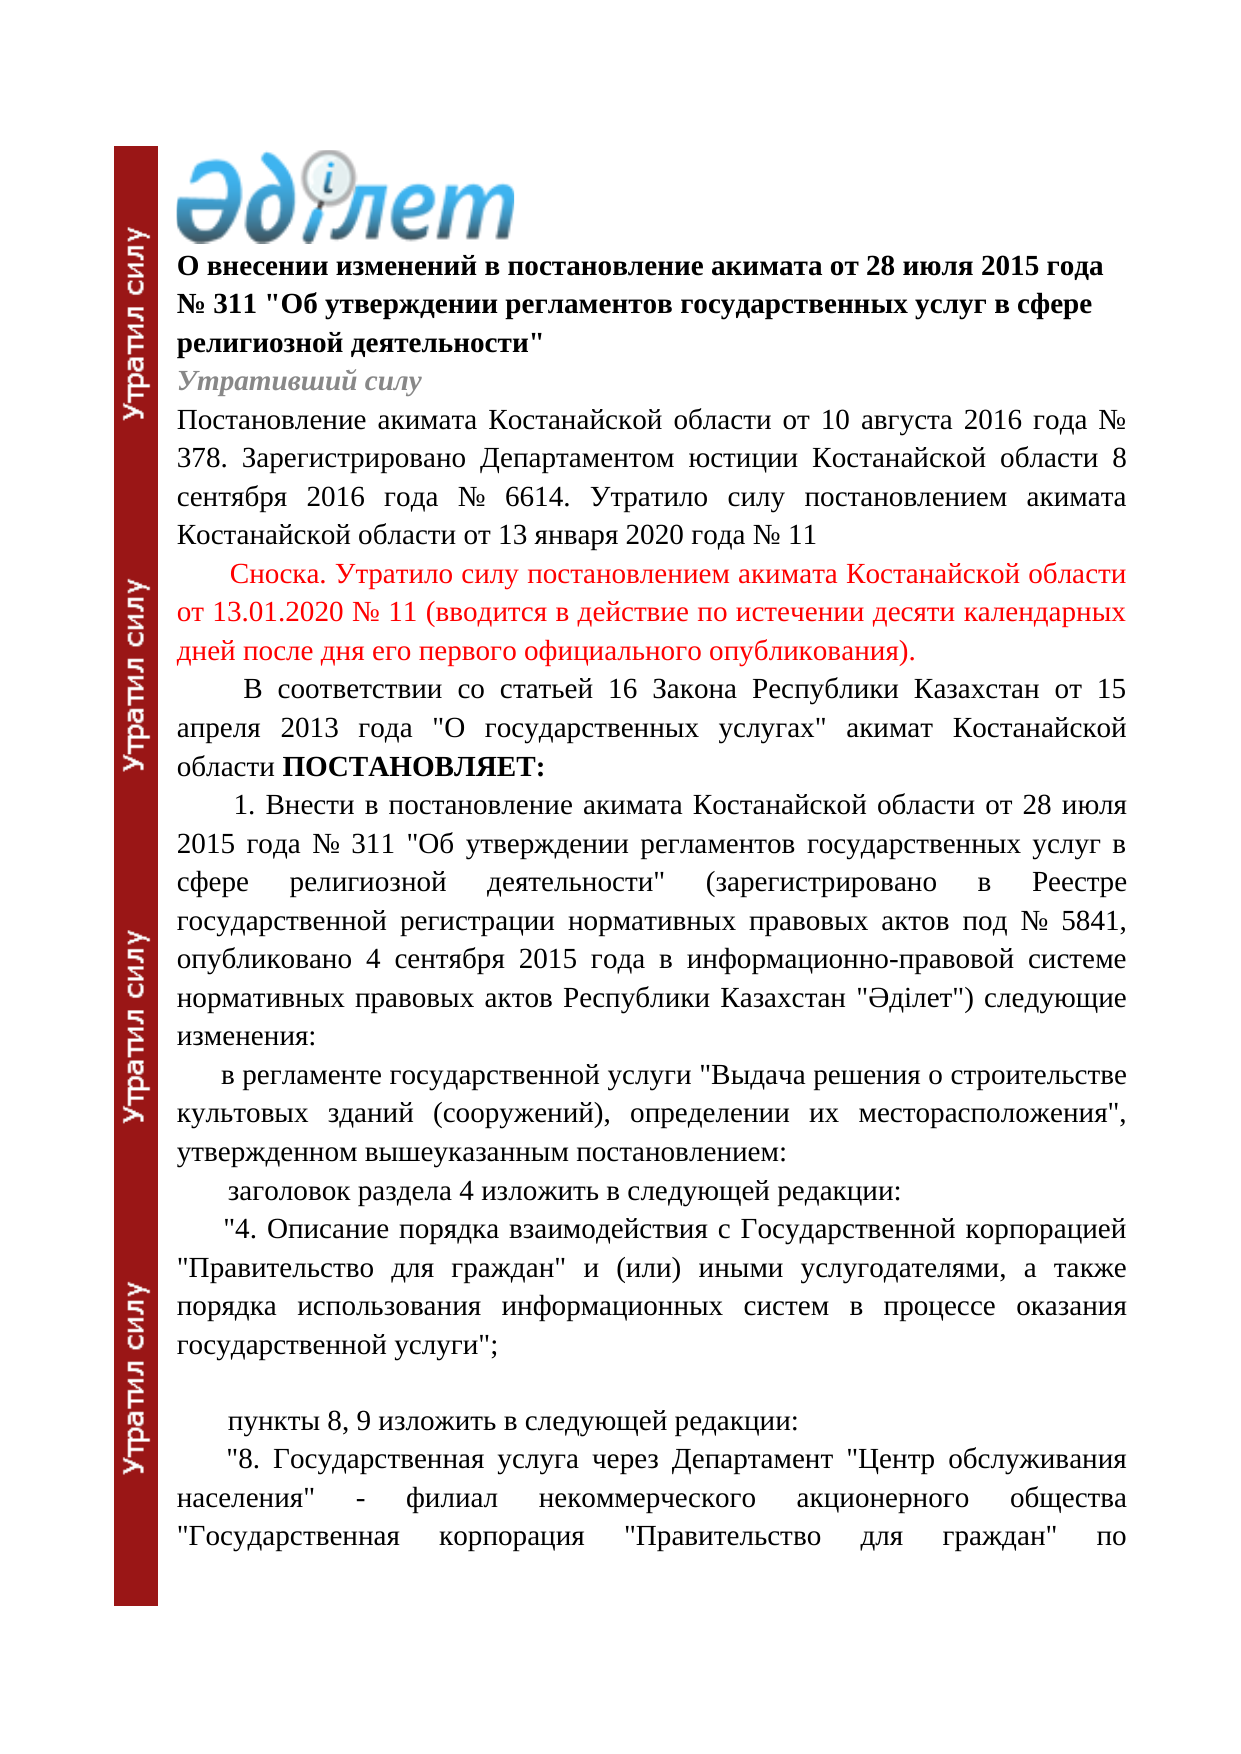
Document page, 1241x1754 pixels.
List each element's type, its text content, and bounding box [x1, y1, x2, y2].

text Постановление акимата Костанайской области от 10 августа 2016 года № 378. Зарегистрировано Департаментом юстиции Костанайской области 8 сентября 2016 года № 6614. Утратило силу постановлением акимата Костанайской области от 13 января 2020 года № 11 [112, 402, 1128, 551]
text в регламенте государственной услуги "Выдача решения о строительстве культовых зданий (сооружений), определении их месторасположения", утвержденном вышеуказанным постановлением: [112, 1057, 1128, 1168]
picture [114, 358, 158, 363]
picture [114, 667, 158, 672]
picture [114, 1436, 158, 1441]
text Утративший силу [112, 363, 1128, 397]
picture [114, 1052, 158, 1057]
picture [114, 397, 158, 402]
text Сноска. Утратило силу постановлением акимата Костанайской области от 13.01.2020 № 11 (вводится в действие по истечении десяти календарных дней после дня его первого официального опубликования). [112, 556, 1128, 667]
picture [114, 1206, 158, 1211]
text пункты 8, 9 изложить в следующей редакции: [112, 1403, 1128, 1436]
text заголовок раздела 4 изложить в следующей редакции: [112, 1173, 1128, 1206]
text О внесении изменений в постановление акимата от 28 июля 2015 года № 311 "Об утверждении регламентов государственных услуг в сфере религиозной деятельности" [112, 248, 1128, 358]
text 1. Внести в постановление акимата Костанайской области от 28 июля 2015 года № 311 "Об утверждении регламентов государственных услуг в сфере религиозной деятельности" (зарегистрировано в Реестре государственной регистрации нормативных правовых актов под № 5841, опубликовано 4 сентября 2015 года в информационно-правовой системе нормативных правовых актов Республики Казахстан "Әділет") следующие изменения: [112, 787, 1128, 1052]
text В соответствии со статьей 16 Закона Республики Казахстан от 15 апреля 2013 года "О государственных услугах" акимат Костанайской области ПОСТАНОВЛЯЕТ: [112, 672, 1128, 782]
text "4. Описание порядка взаимодействия с Государственной корпорацией "Правительство для граждан" и (или) иными услугодателями, а также порядка использования информационных систем в процессе оказания государственной услуги"; [112, 1211, 1128, 1360]
picture [114, 1168, 158, 1173]
picture [114, 551, 158, 556]
picture [114, 1360, 158, 1403]
picture [114, 1552, 158, 1606]
picture [176, 150, 515, 244]
picture [114, 782, 158, 787]
picture [114, 146, 158, 248]
